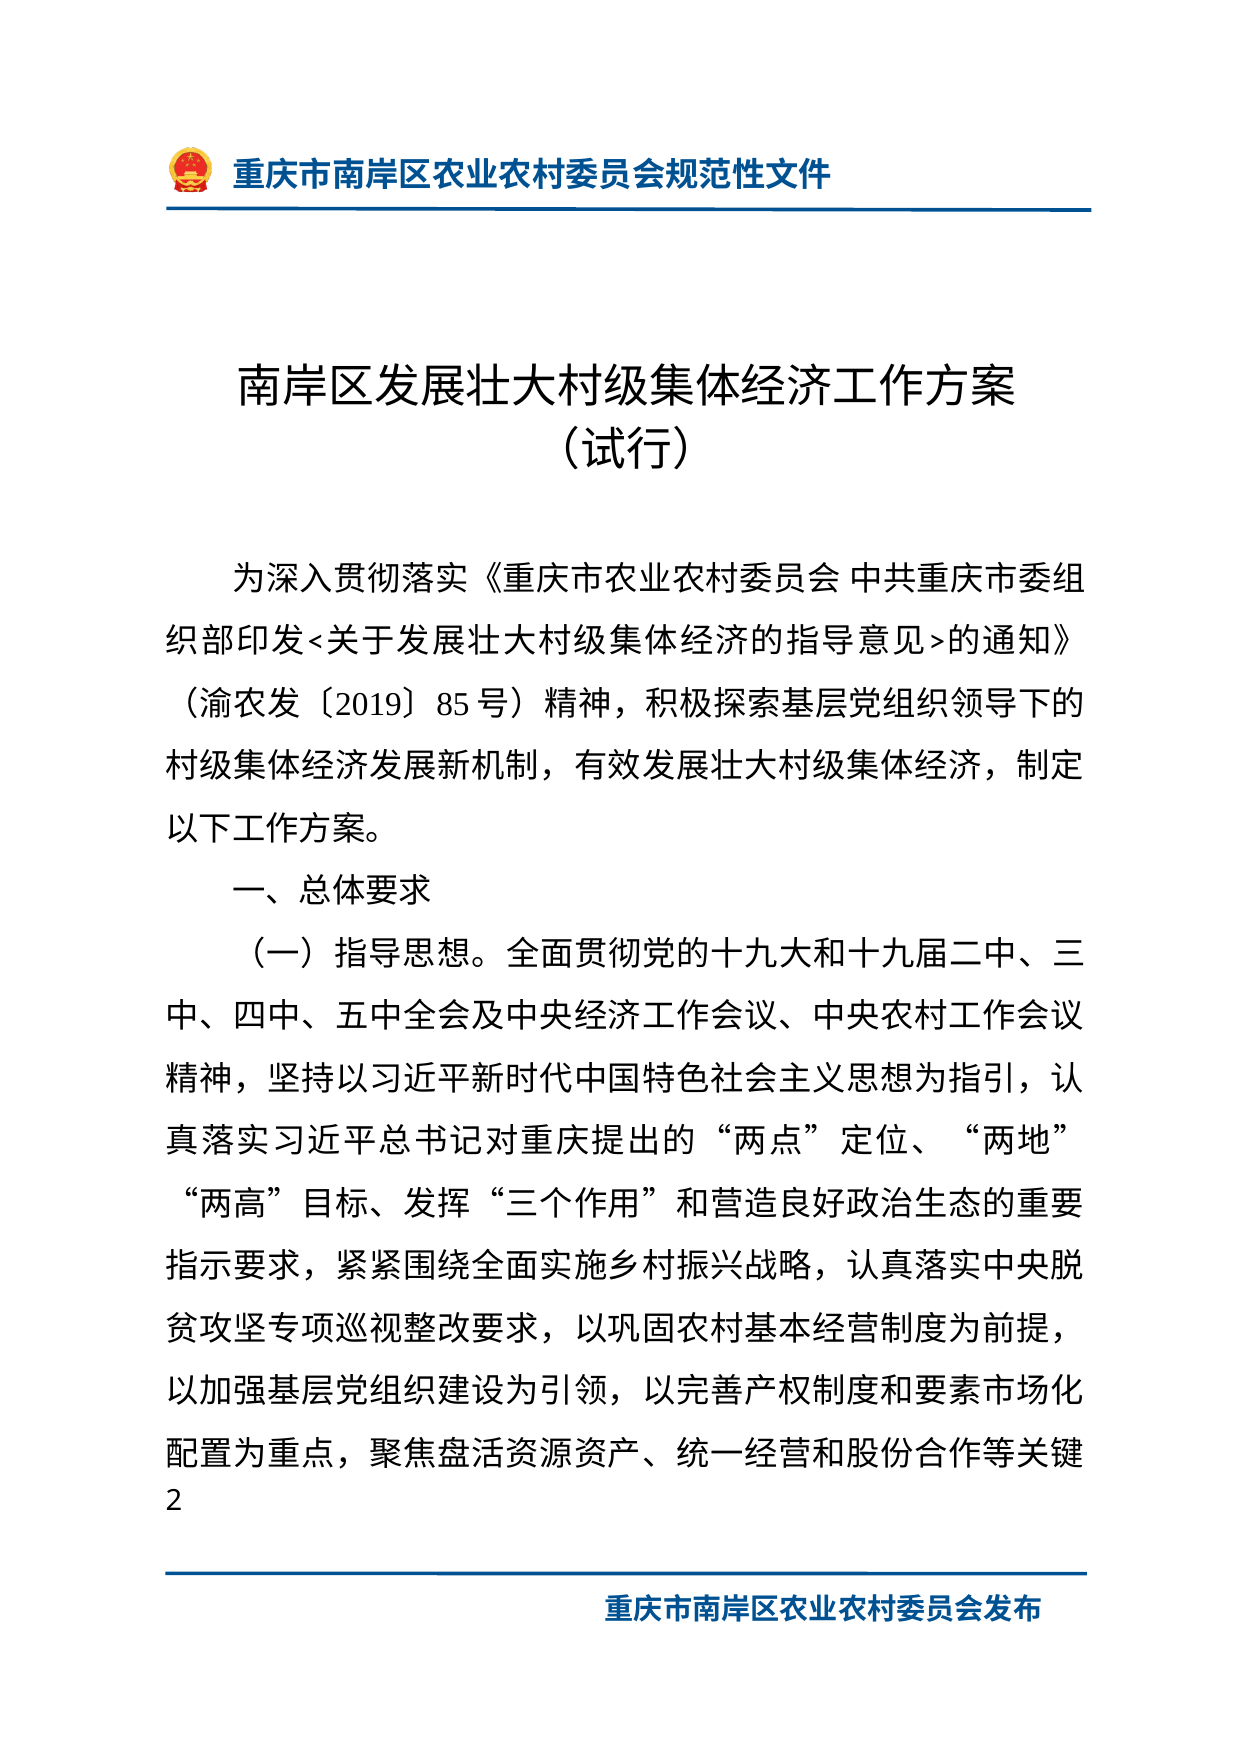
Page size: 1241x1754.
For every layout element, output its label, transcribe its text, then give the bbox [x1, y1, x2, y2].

picture [165, 146, 216, 196]
text 南岸区发展壮大村级集体经济工作方案 [165, 353, 1087, 415]
text 为深入贯彻落实《重庆市农业农村委员会 中共重庆市委组织部印发<关于发展壮大村级集体经济的指导意见>的通知》（渝农发〔2019〕85号）精神，积极探索基层党组织领导下的村级集体经济发展新机制，有效发展壮大村级集体经济，制定以下工作方案。 [165, 540, 1087, 853]
text 一、总体要求 [165, 853, 1087, 915]
text （试行） [165, 415, 1087, 478]
